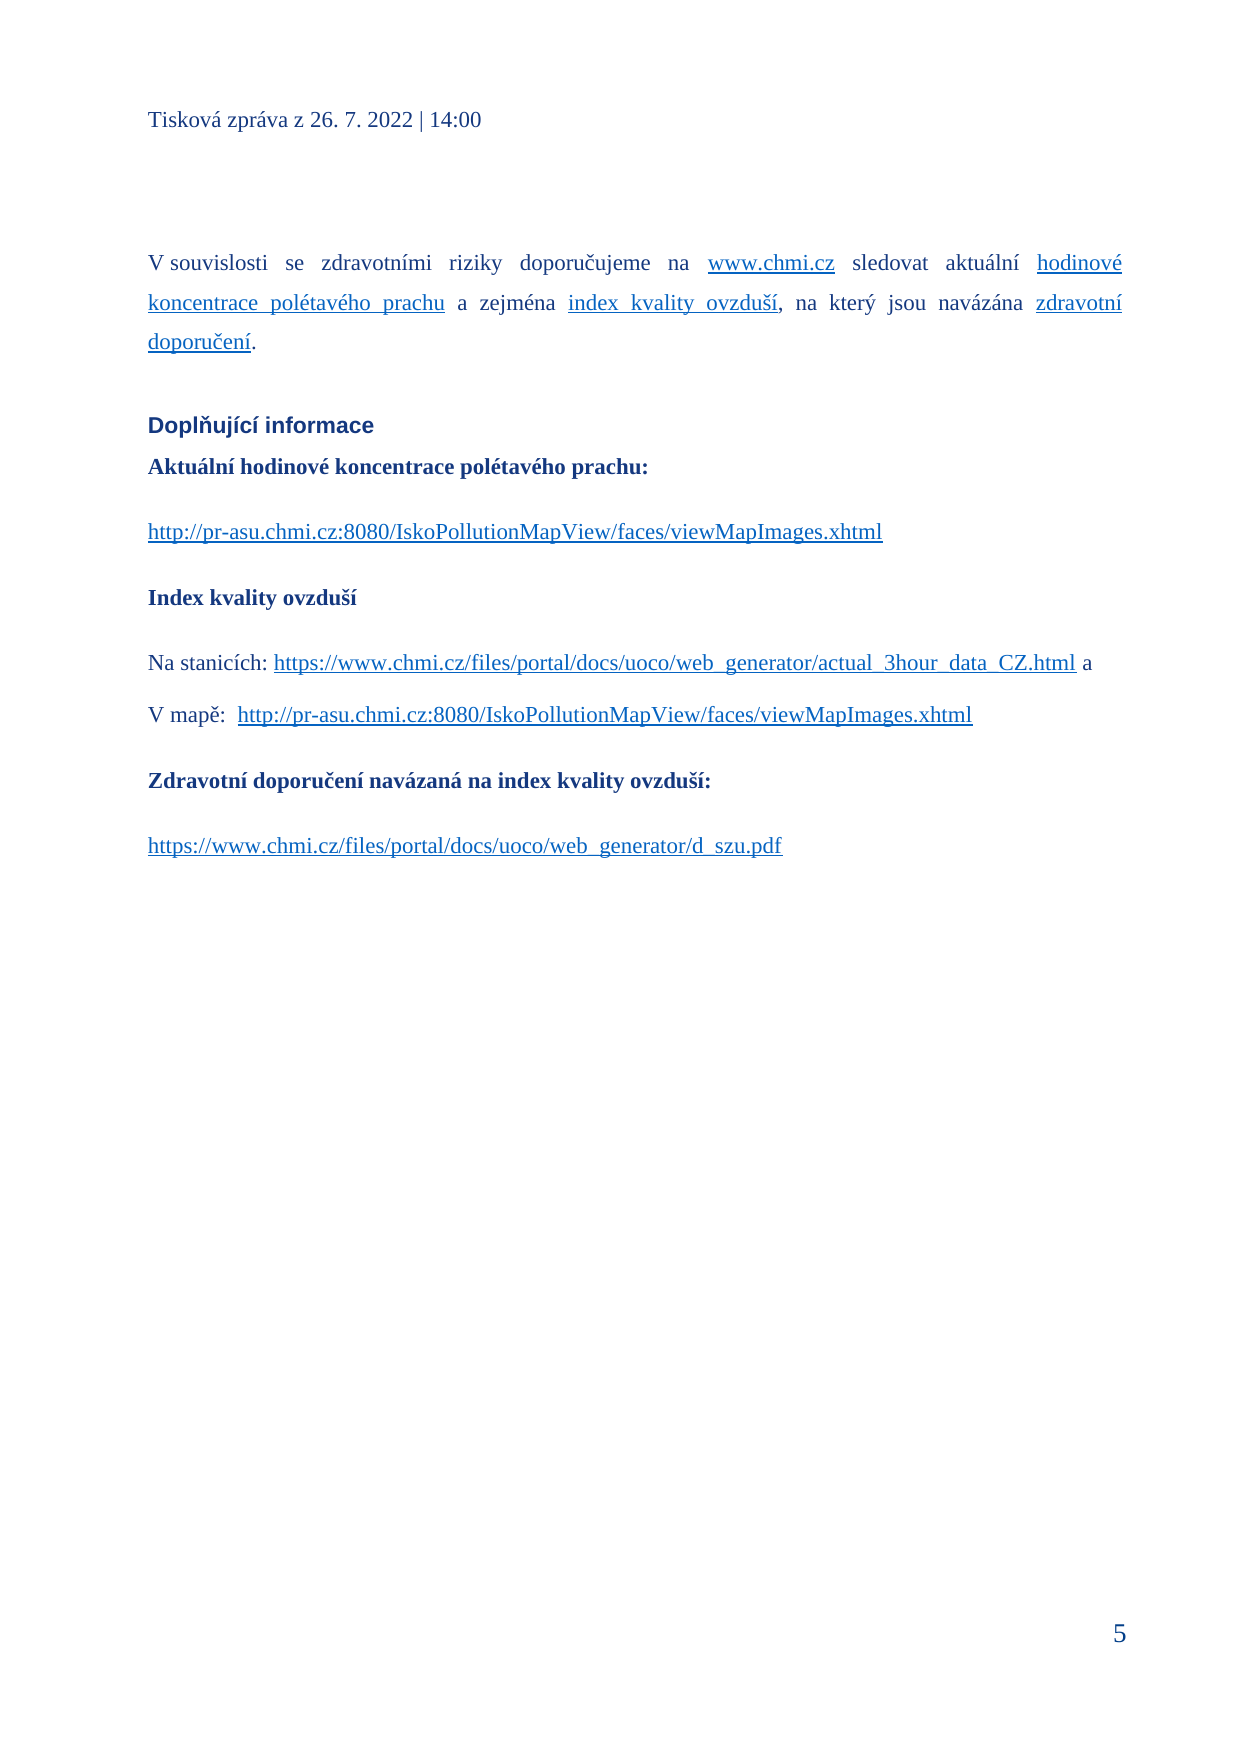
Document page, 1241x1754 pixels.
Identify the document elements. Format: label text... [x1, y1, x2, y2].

text Zdravotní doporučení navázaná na index kvality ovzduší: [148, 767, 1122, 793]
text http://pr-asu.chmi.cz:8080/IskoPollutionMapView/faces/viewMapImages.xhtml [148, 518, 1122, 545]
text Na stanicích: https://www.chmi.cz/files/portal/docs/uoco/web_generator/actual_3hour_data_CZ.html a V mapě: http://pr-asu.chmi.cz:8080/IskoPollutionMapView/faces/viewMapImages.xhtml [148, 649, 1122, 728]
text Aktuální hodinové koncentrace polétavého prachu: [148, 453, 1122, 479]
text V souvislosti se zdravotními riziky doporučujeme na www.chmi.cz sledovat aktuální hodinové koncentrace polétavého prachu a zejména index kvality ovzduší, na který jsou navázána zdravotní doporučení. [148, 249, 1122, 355]
text Index kvality ovzduší [148, 584, 1122, 610]
subtitle Doplňující informace [148, 405, 1122, 441]
text https://www.chmi.cz/files/portal/docs/uoco/web_generator/d_szu.pdf [148, 832, 1122, 858]
